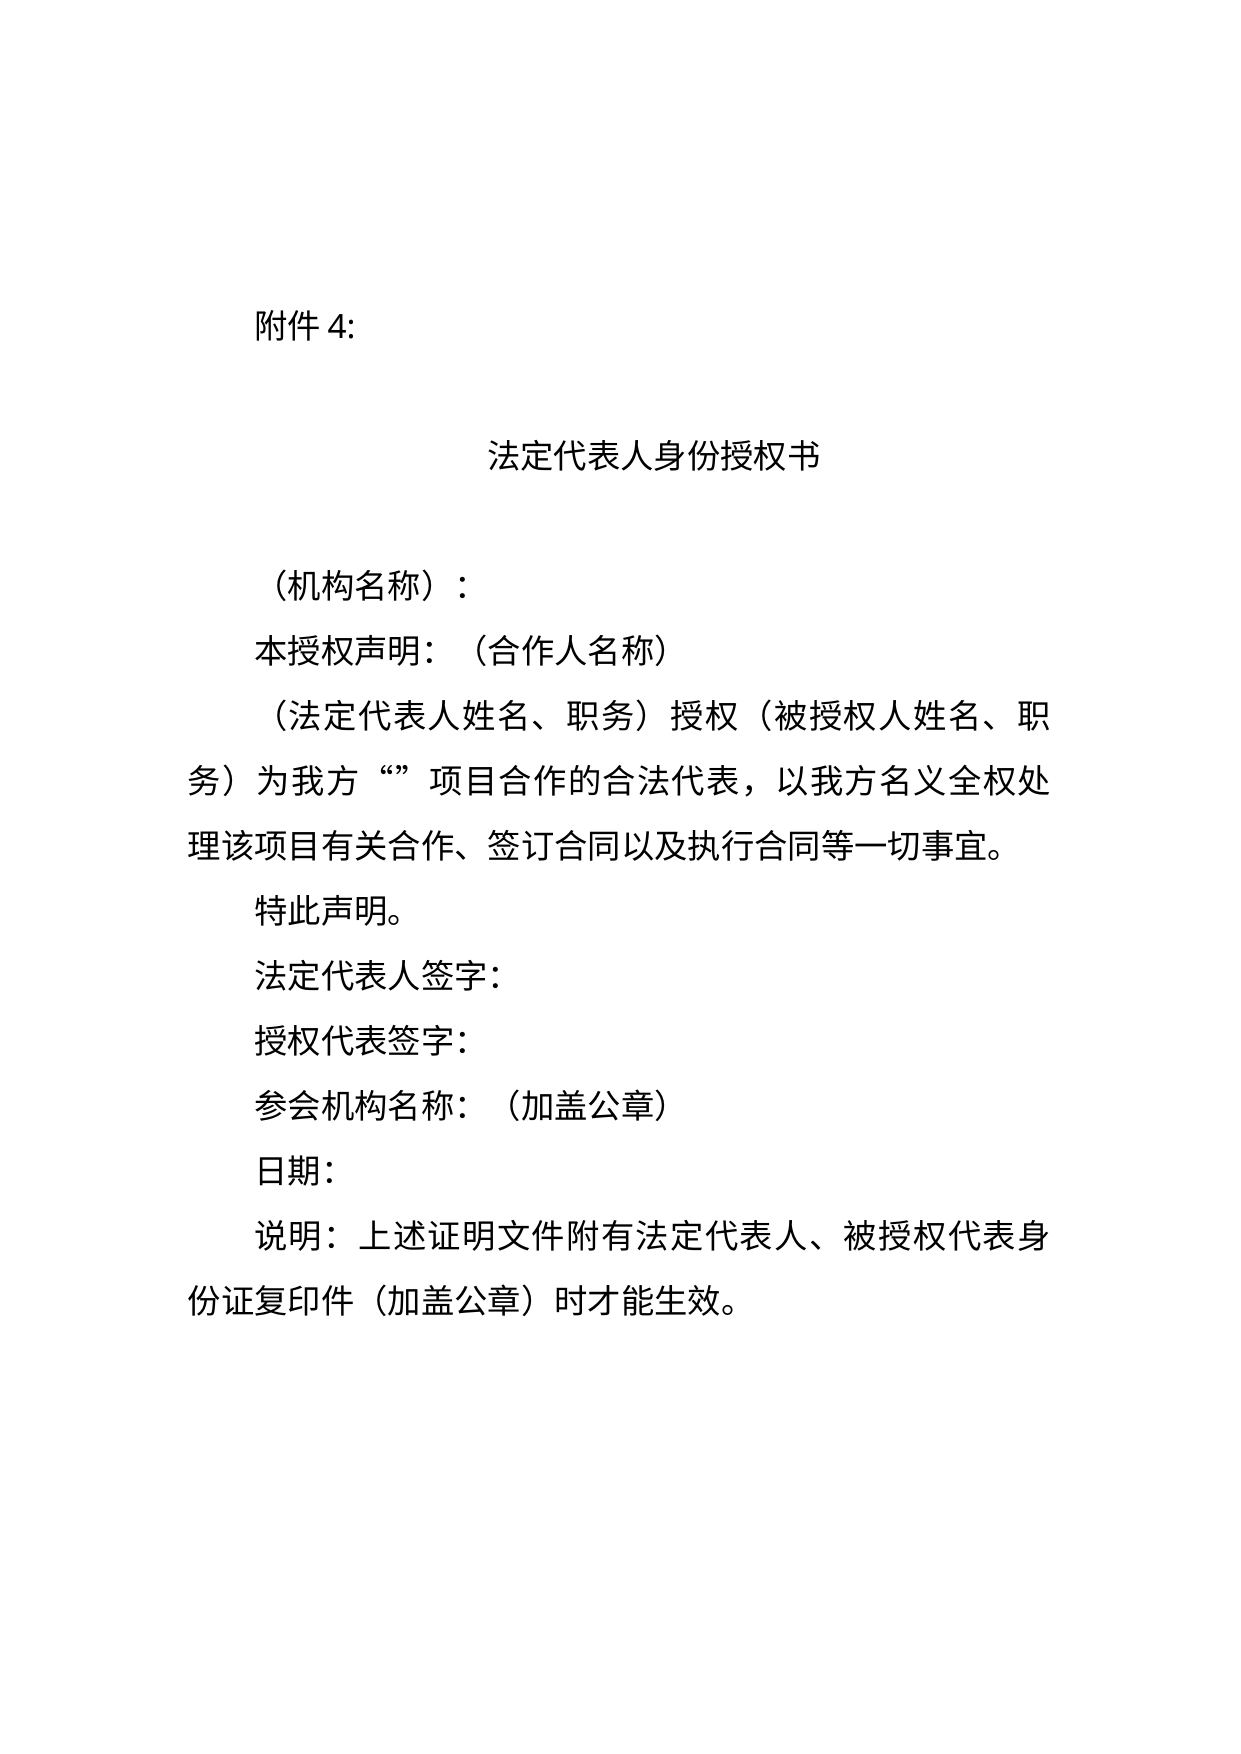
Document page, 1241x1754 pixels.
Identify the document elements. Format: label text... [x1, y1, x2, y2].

text 特此声明。 [187, 877, 1053, 942]
text 参会机构名称：（加盖公章） [187, 1072, 1053, 1137]
text 附件4: [187, 292, 1053, 357]
text 说明：上述证明文件附有法定代表人、被授权代表身份证复印件（加盖公章）时才能生效。 [187, 1202, 1053, 1332]
text 法定代表人签字： [187, 942, 1053, 1007]
text （机构名称）： [187, 552, 1053, 617]
text 法定代表人身份授权书 [187, 422, 1053, 487]
text 日期： [187, 1137, 1053, 1202]
text （法定代表人姓名、职务）授权（被授权人姓名、职务）为我方“”项目合作的合法代表，以我方名义全权处理该项目有关合作、签订合同以及执行合同等一切事宜。 [187, 682, 1053, 877]
text 本授权声明：（合作人名称） [187, 617, 1053, 682]
text 授权代表签字： [187, 1007, 1053, 1072]
